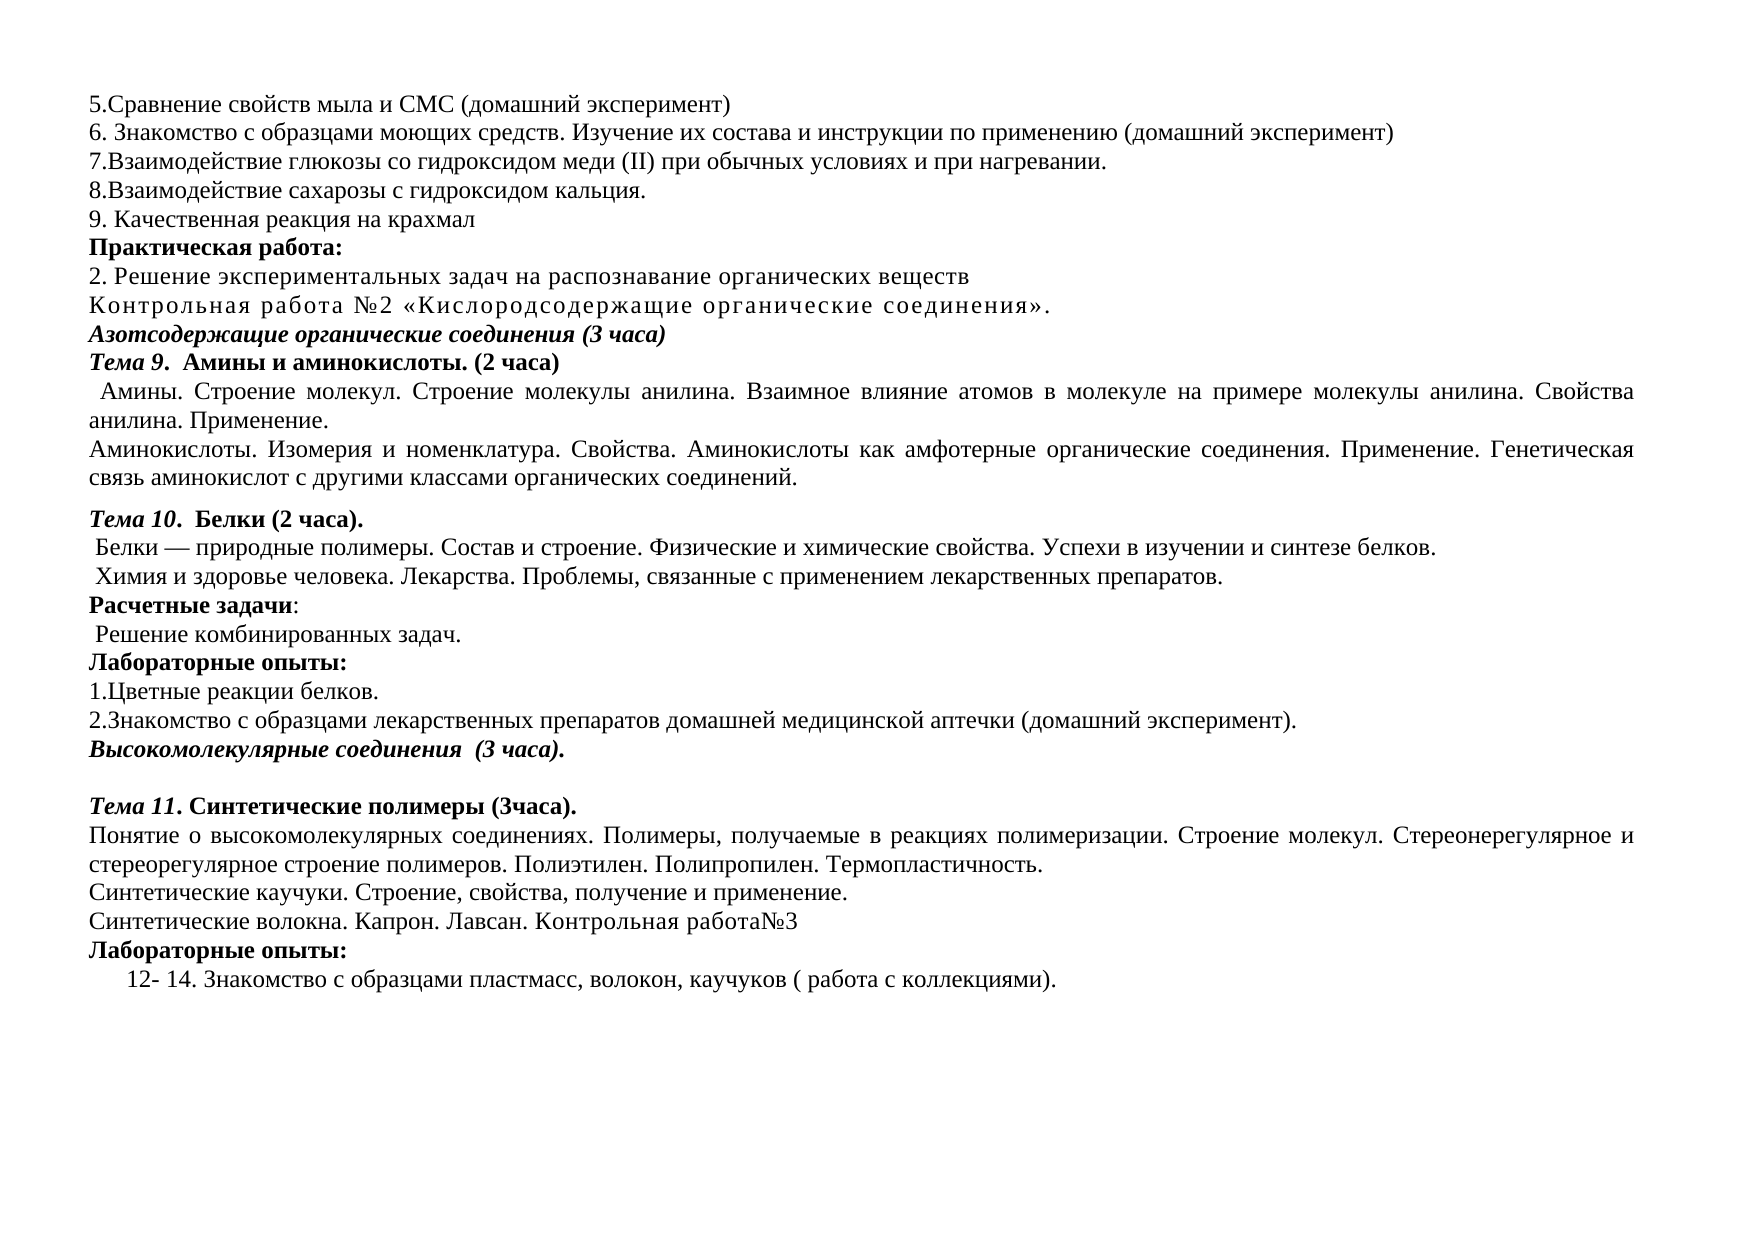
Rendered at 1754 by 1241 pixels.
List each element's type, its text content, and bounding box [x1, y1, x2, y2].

text Лабораторные опыты: [89, 935, 1636, 964]
text Синтетические каучуки. Строение, свойства, получение и применение. [89, 877, 1636, 906]
text Тема 9. Амины и аминокислоты. (2 часа) [89, 347, 1636, 376]
text 12- 14. Знакомство с образцами пластмасс, волокон, каучуков ( работа с коллекциями). [89, 964, 1636, 992]
text 1.Цветные реакции белков. [89, 676, 1636, 705]
text Синтетические волокна. Капрон. Лавсан. Контрольная работа№3 [89, 906, 1636, 935]
text 9. Качественная реакция на крахмал [89, 204, 1636, 232]
text Понятие о высокомолекулярных соединениях. Полимеры, получаемые в реакциях полимеризации. Строение молекул. Стереонерегулярное и стереорегулярное строение полимеров. Полиэтилен. Полипропилен. Термопластичность. [89, 820, 1636, 877]
text Амины. Строение молекул. Строение молекулы анилина. Взаимное влияние атомов в молекуле на примере молекулы анилина. Свойства анилина. Применение. [89, 376, 1636, 434]
text Белки — природные полимеры. Состав и строение. Физические и химические свойства. Успехи в изучении и синтезе белков. [89, 532, 1636, 561]
text Расчетные задачи: [89, 590, 1636, 619]
text 2. Решение экспериментальных задач на распознавание органических веществ [89, 261, 1636, 290]
text Тема 11. Синтетические полимеры (3часа). [89, 791, 1636, 820]
text Лабораторные опыты: [89, 647, 1636, 676]
text 7.Взаимодействие глюкозы со гидроксидом меди (II) при обычных условиях и при нагревании. [89, 146, 1636, 175]
text Аминокислоты. Изомерия и номенклатура. Свойства. Аминокислоты как амфотерные органические соединения. Применение. Генетическая связь аминокислот с другими классами органических соединений. [89, 434, 1636, 491]
text 6. Знакомство с образцами моющих средств. Изучение их состава и инструкции по применению (домашний эксперимент) [89, 117, 1636, 146]
text Контрольная работа №2 «Кислородсодержащие органические соединения». [89, 290, 1636, 319]
text Тема 10. Белки (2 часа). [89, 504, 1636, 532]
text 8.Взаимодействие сахарозы с гидроксидом кальция. [89, 175, 1636, 204]
text 2.Знакомство с образцами лекарственных препаратов домашней медицинской аптечки (домашний эксперимент). [89, 705, 1636, 734]
text Практическая работа: [89, 232, 1636, 261]
text Азотсодержащие органические соединения (3 часа) [89, 319, 1636, 347]
text 5.Сравнение свойств мыла и СМС (домашний эксперимент) [89, 89, 1636, 117]
text Химия и здоровье человека. Лекарства. Проблемы, связанные с применением лекарственных препаратов. [89, 561, 1636, 590]
text Высокомолекулярные соединения (3 часа). [89, 734, 1636, 762]
text Решение комбинированных задач. [89, 619, 1636, 647]
